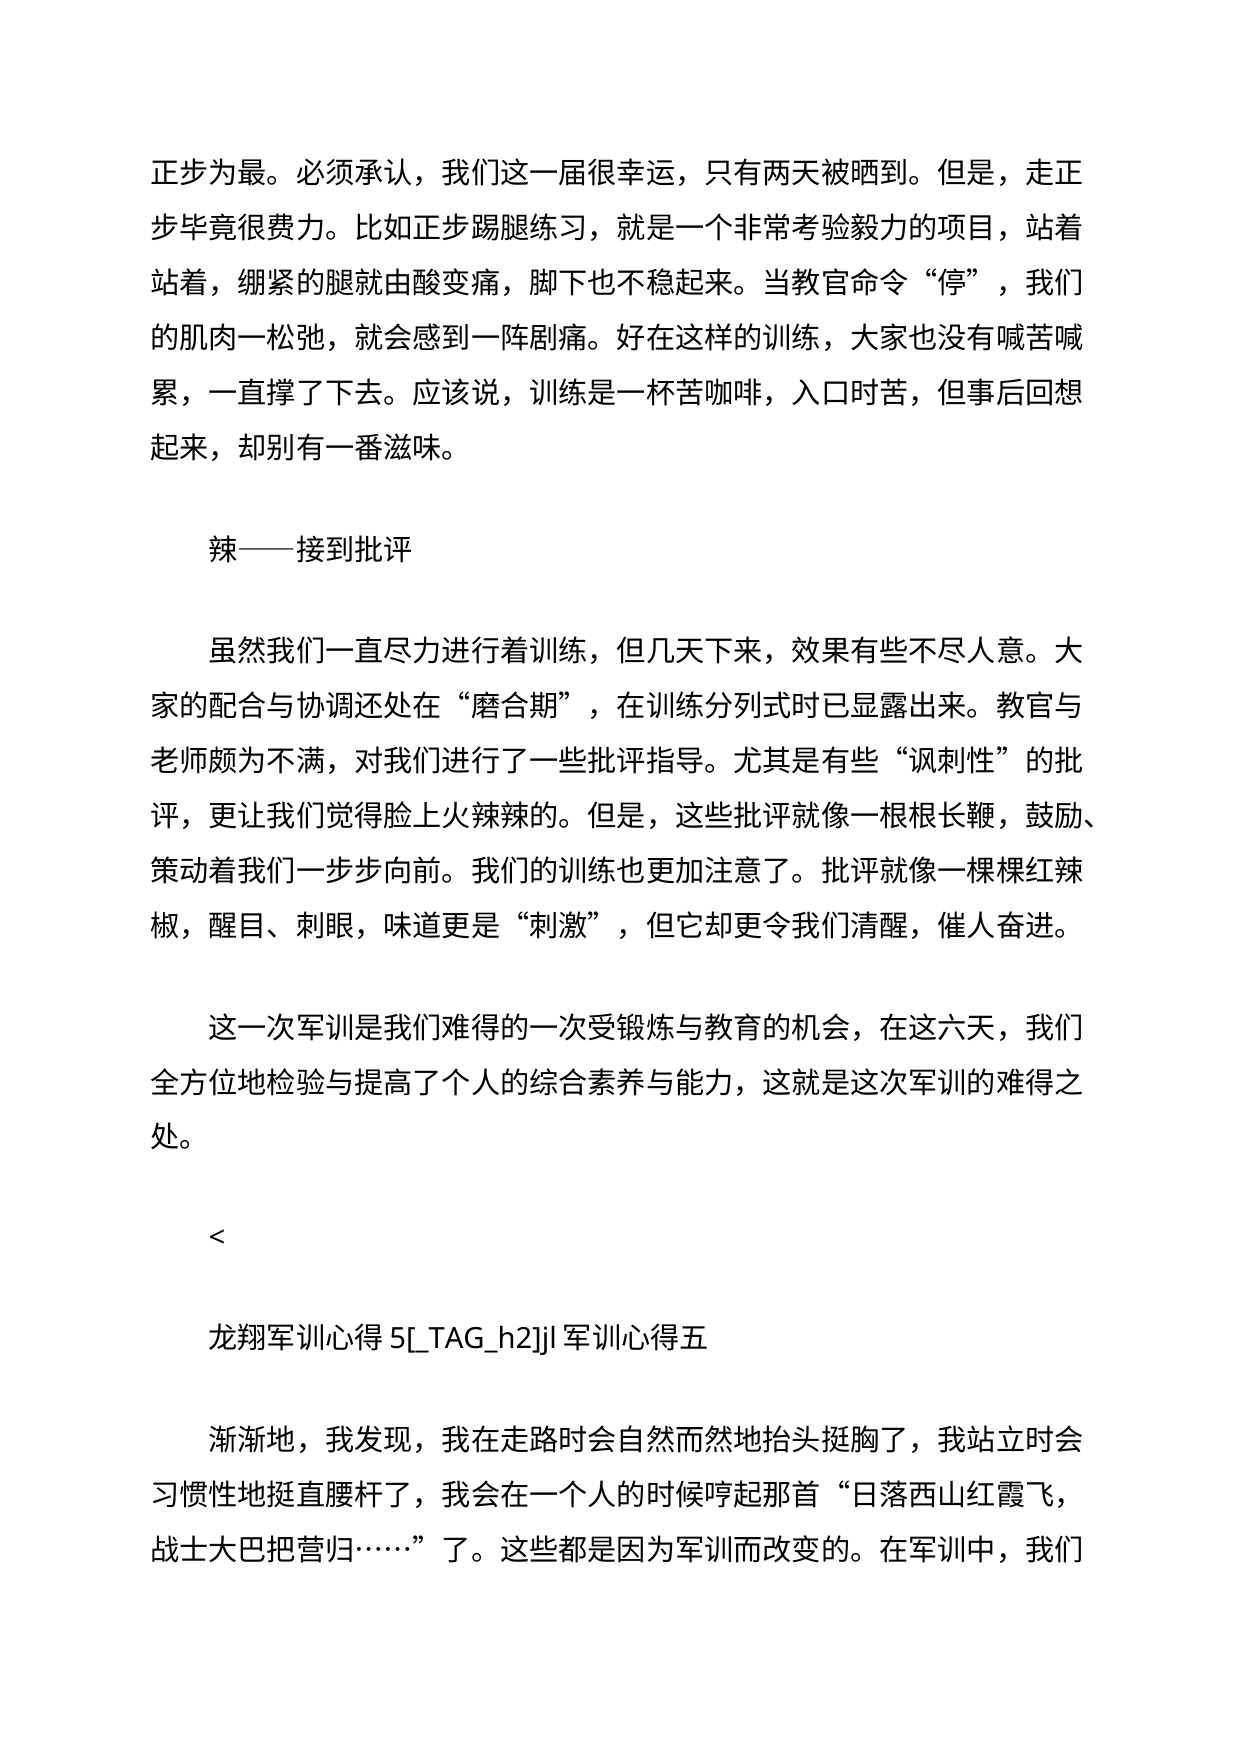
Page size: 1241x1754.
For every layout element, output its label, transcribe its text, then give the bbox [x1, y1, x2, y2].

text 虽然我们一直尽力进行着训练，但几天下来，效果有些不尽人意。大家的配合与协调还处在“磨合期”，在训练分列式时已显露出来。教官与老师颇为不满，对我们进行了一些批评指导。尤其是有些“讽刺性”的批评，更让我们觉得脸上火辣辣的。但是，这些批评就像一根根长鞭，鼓励、策动着我们一步步向前。我们的训练也更加注意了。批评就像一棵棵红辣椒，醒目、刺眼，味道更是“刺激”，但它却更令我们清醒，催人奋进。 [150, 628, 1090, 945]
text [150, 1416, 1090, 1568]
text < [150, 1216, 1090, 1256]
text 辣——接到批评 [150, 526, 1090, 568]
text 龙翔军训心得5[_TAG_h2]jl军训心得五 [150, 1314, 1090, 1357]
text 这一次军训是我们难得的一次受锻炼与教育的机会，在这六天，我们全方位地检验与提高了个人的综合素养与能力，这就是这次军训的难得之处。 [150, 1004, 1090, 1156]
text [150, 150, 1090, 467]
